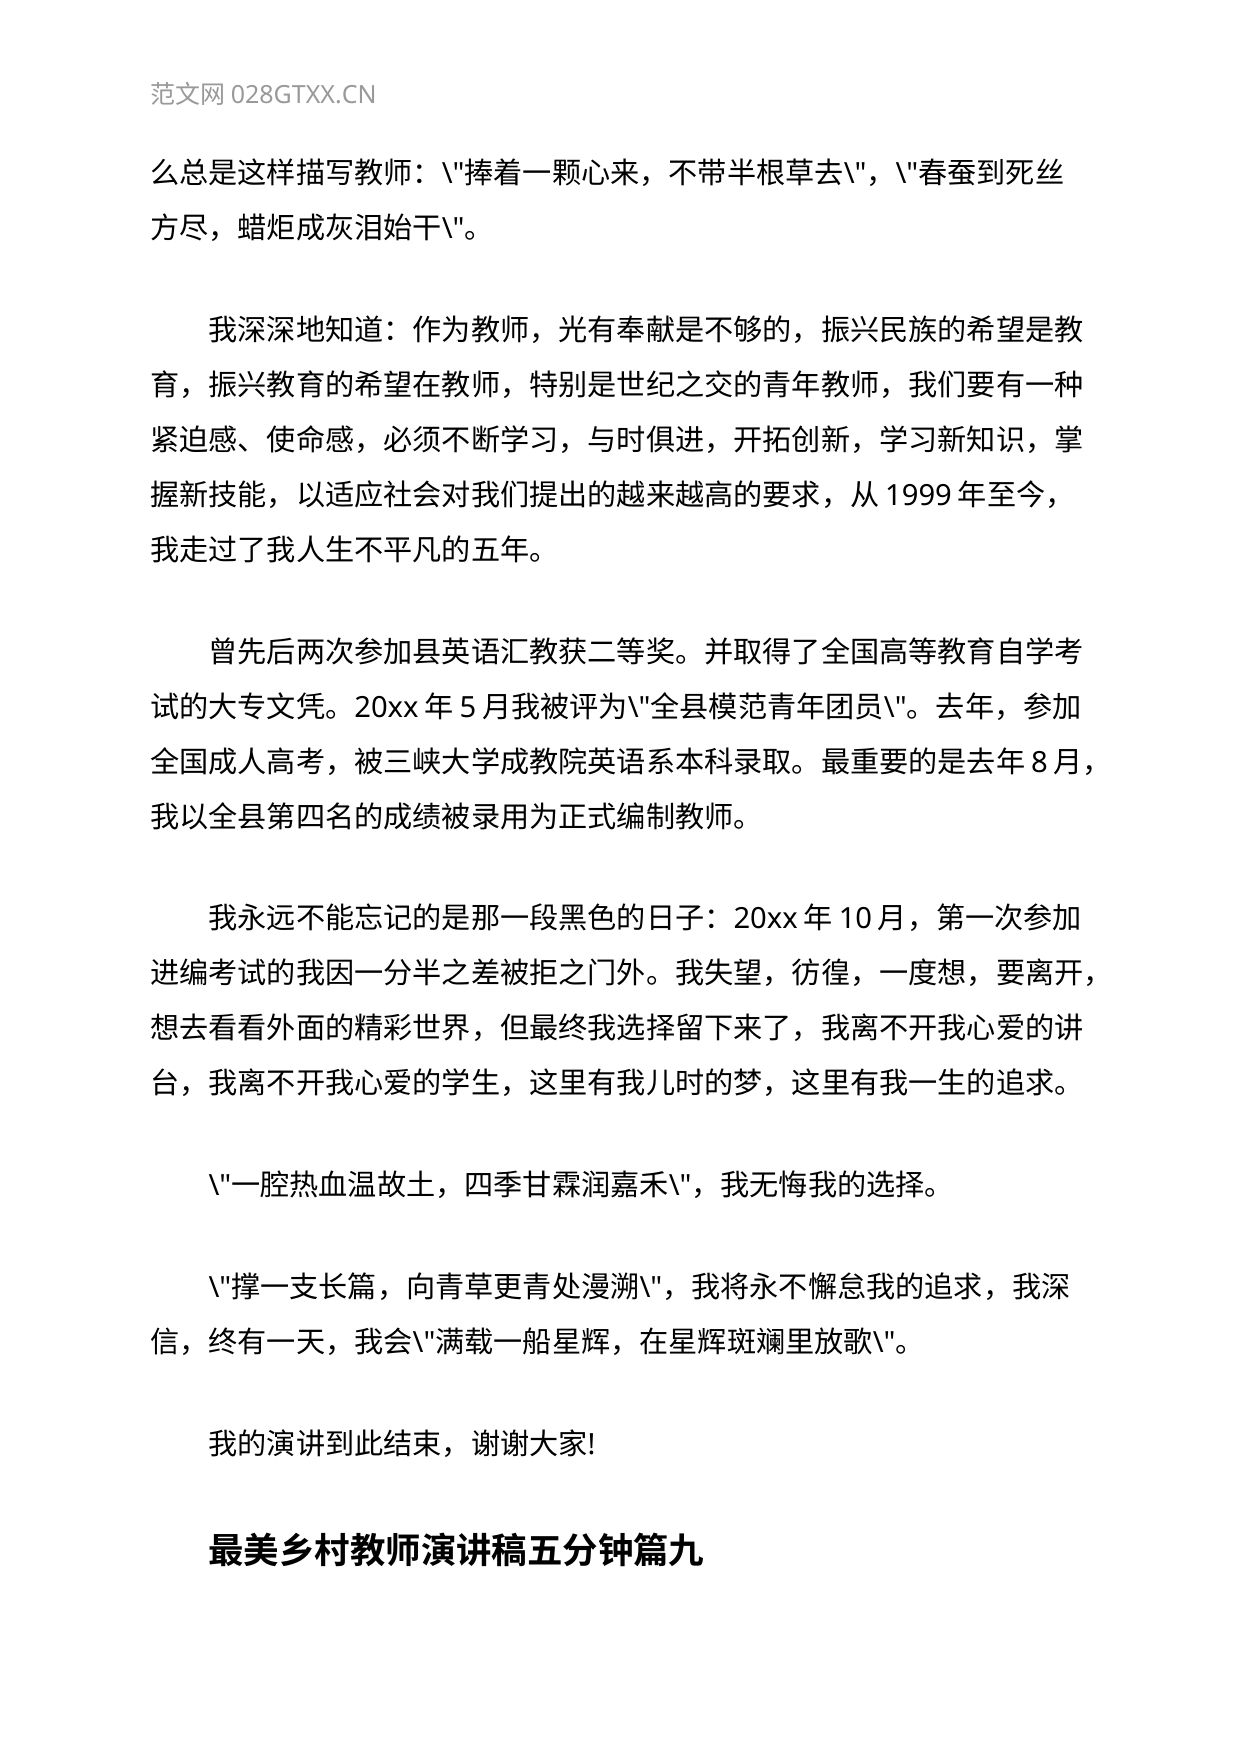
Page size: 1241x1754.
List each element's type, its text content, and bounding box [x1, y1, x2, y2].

text 我深深地知道：作为教师，光有奉献是不够的，振兴民族的希望是教育，振兴教育的希望在教师，特别是世纪之交的青年教师，我们要有一种紧迫感、使命感，必须不断学习，与时俱进，开拓创新，学习新知识，掌握新技能，以适应社会对我们提出的越来越高的要求，从1999年至今，我走过了我人生不平凡的五年。 [150, 307, 1090, 569]
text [150, 150, 1090, 247]
text 我永远不能忘记的是那一段黑色的日子：20xx年10月，第一次参加进编考试的我因一分半之差被拒之门外。我失望，彷徨，一度想，要离开，想去看看外面的精彩世界，但最终我选择留下来了，我离不开我心爱的讲台，我离不开我心爱的学生，这里有我儿时的梦，这里有我一生的追求。 [150, 895, 1090, 1102]
text 曾先后两次参加县英语汇教获二等奖。并取得了全国高等教育自学考试的大专文凭。20xx年5月我被评为\"全县模范青年团员\"。去年，参加全国成人高考，被三峡大学成教院英语系本科录取。最重要的是去年8月，我以全县第四名的成绩被录用为正式编制教师。 [150, 628, 1090, 836]
text 最美乡村教师演讲稿五分钟篇九 [150, 1523, 1090, 1574]
text 我的演讲到此结束，谢谢大家! [150, 1421, 1090, 1463]
text \"一腔热血温故土，四季甘霖润嘉禾\"，我无悔我的选择。 [150, 1162, 1090, 1204]
text \"撑一支长篇，向青草更青处漫溯\"，我将永不懈怠我的追求，我深信，终有一天，我会\"满载一船星辉，在星辉斑斓里放歌\"。 [150, 1264, 1090, 1361]
